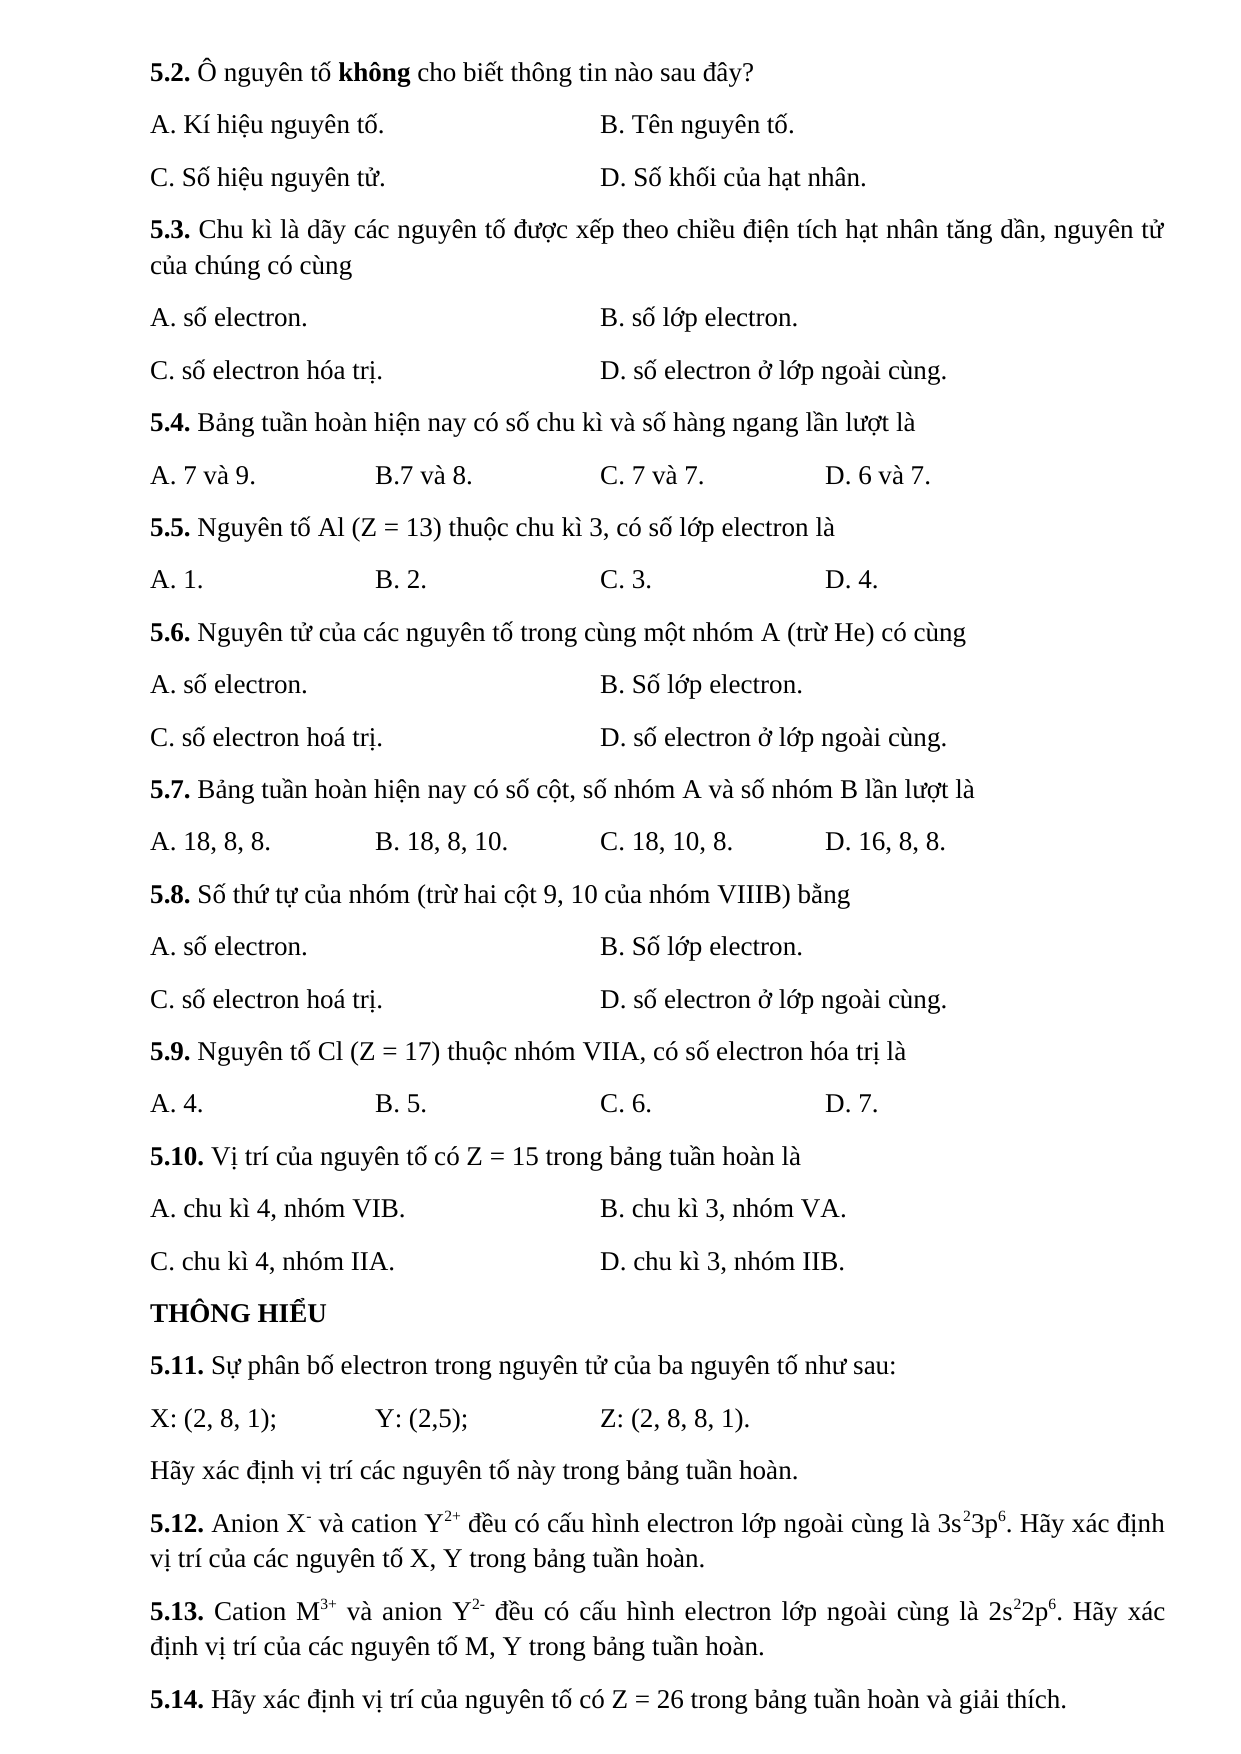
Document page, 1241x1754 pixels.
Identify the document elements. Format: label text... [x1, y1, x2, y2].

text A. số electron. B. Số lớp electron. [150, 930, 1165, 961]
text C. số electron hóa trị. D. số electron ở lớp ngoài cùng. [150, 354, 1165, 385]
text 5.2. Ô nguyên tố không cho biết thông tin nào sau đây? [150, 56, 1165, 87]
text A. số electron. B. Số lớp electron. [150, 668, 1165, 699]
text 5.14. Hãy xác định vị trí của nguyên tố có Z = 26 trong bảng tuần hoàn và giải thích. [150, 1683, 1165, 1714]
text 5.10. Vị trí của nguyên tố có Z = 15 trong bảng tuần hoàn là [150, 1140, 1165, 1171]
text 5.7. Bảng tuần hoàn hiện nay có số cột, số nhóm A và số nhóm B lần lượt là [150, 773, 1165, 804]
text A. 4. B. 5. C. 6. D. 7. [150, 1087, 1165, 1119]
text Hãy xác định vị trí các nguyên tố này trong bảng tuần hoàn. [150, 1454, 1165, 1485]
text 5.13. Cation M3+ và anion Y2- đều có cấu hình electron lớp ngoài cùng là 2s22p6. Hãy xác định vị trí của các nguyên tố M, Y trong bảng tuần hoàn. [150, 1595, 1165, 1662]
text THÔNG HIỂU [150, 1297, 1165, 1328]
text X: (2, 8, 1); Y: (2,5); Z: (2, 8, 8, 1). [150, 1402, 1165, 1433]
text 5.11. Sự phân bố electron trong nguyên tử của ba nguyên tố như sau: [150, 1349, 1165, 1381]
text 5.5. Nguyên tố Al (Z = 13) thuộc chu kì 3, có số lớp electron là [150, 511, 1165, 542]
text 5.6. Nguyên tử của các nguyên tố trong cùng một nhóm A (trừ He) có cùng [150, 616, 1165, 647]
text A. 1. B. 2. C. 3. D. 4. [150, 563, 1165, 595]
text A. Kí hiệu nguyên tố. B. Tên nguyên tố. [150, 109, 1165, 140]
text 5.12. Anion X- và cation Y2+ đều có cấu hình electron lớp ngoài cùng là 3s23p6. Hãy xác định vị trí của các nguyên tố X, Y trong bảng tuần hoàn. [150, 1507, 1165, 1573]
text A. số electron. B. số lớp electron. [150, 302, 1165, 333]
text C. chu kì 4, nhóm IIA. D. chu kì 3, nhóm IIB. [150, 1245, 1165, 1276]
text A. 7 và 9. B.7 và 8. C. 7 và 7. D. 6 và 7. [150, 459, 1165, 490]
text C. số electron hoá trị. D. số electron ở lớp ngoài cùng. [150, 983, 1165, 1014]
text A. 18, 8, 8. B. 18, 8, 10. C. 18, 10, 8. D. 16, 8, 8. [150, 826, 1165, 857]
text 5.3. Chu kì là dãy các nguyên tố được xếp theo chiều điện tích hạt nhân tăng dần, nguyên tử của chúng có cùng [150, 213, 1165, 280]
text 5.4. Bảng tuần hoàn hiện nay có số chu kì và số hàng ngang lần lượt là [150, 406, 1165, 437]
text A. chu kì 4, nhóm VIB. B. chu kì 3, nhóm VA. [150, 1192, 1165, 1223]
text C. Số hiệu nguyên tử. D. Số khối của hạt nhân. [150, 161, 1165, 192]
text 5.9. Nguyên tố Cl (Z = 17) thuộc nhóm VIIA, có số electron hóa trị là [150, 1035, 1165, 1066]
text C. số electron hoá trị. D. số electron ở lớp ngoài cùng. [150, 721, 1165, 752]
text 5.8. Số thứ tự của nhóm (trừ hai cột 9, 10 của nhóm VIIIB) bằng [150, 878, 1165, 909]
